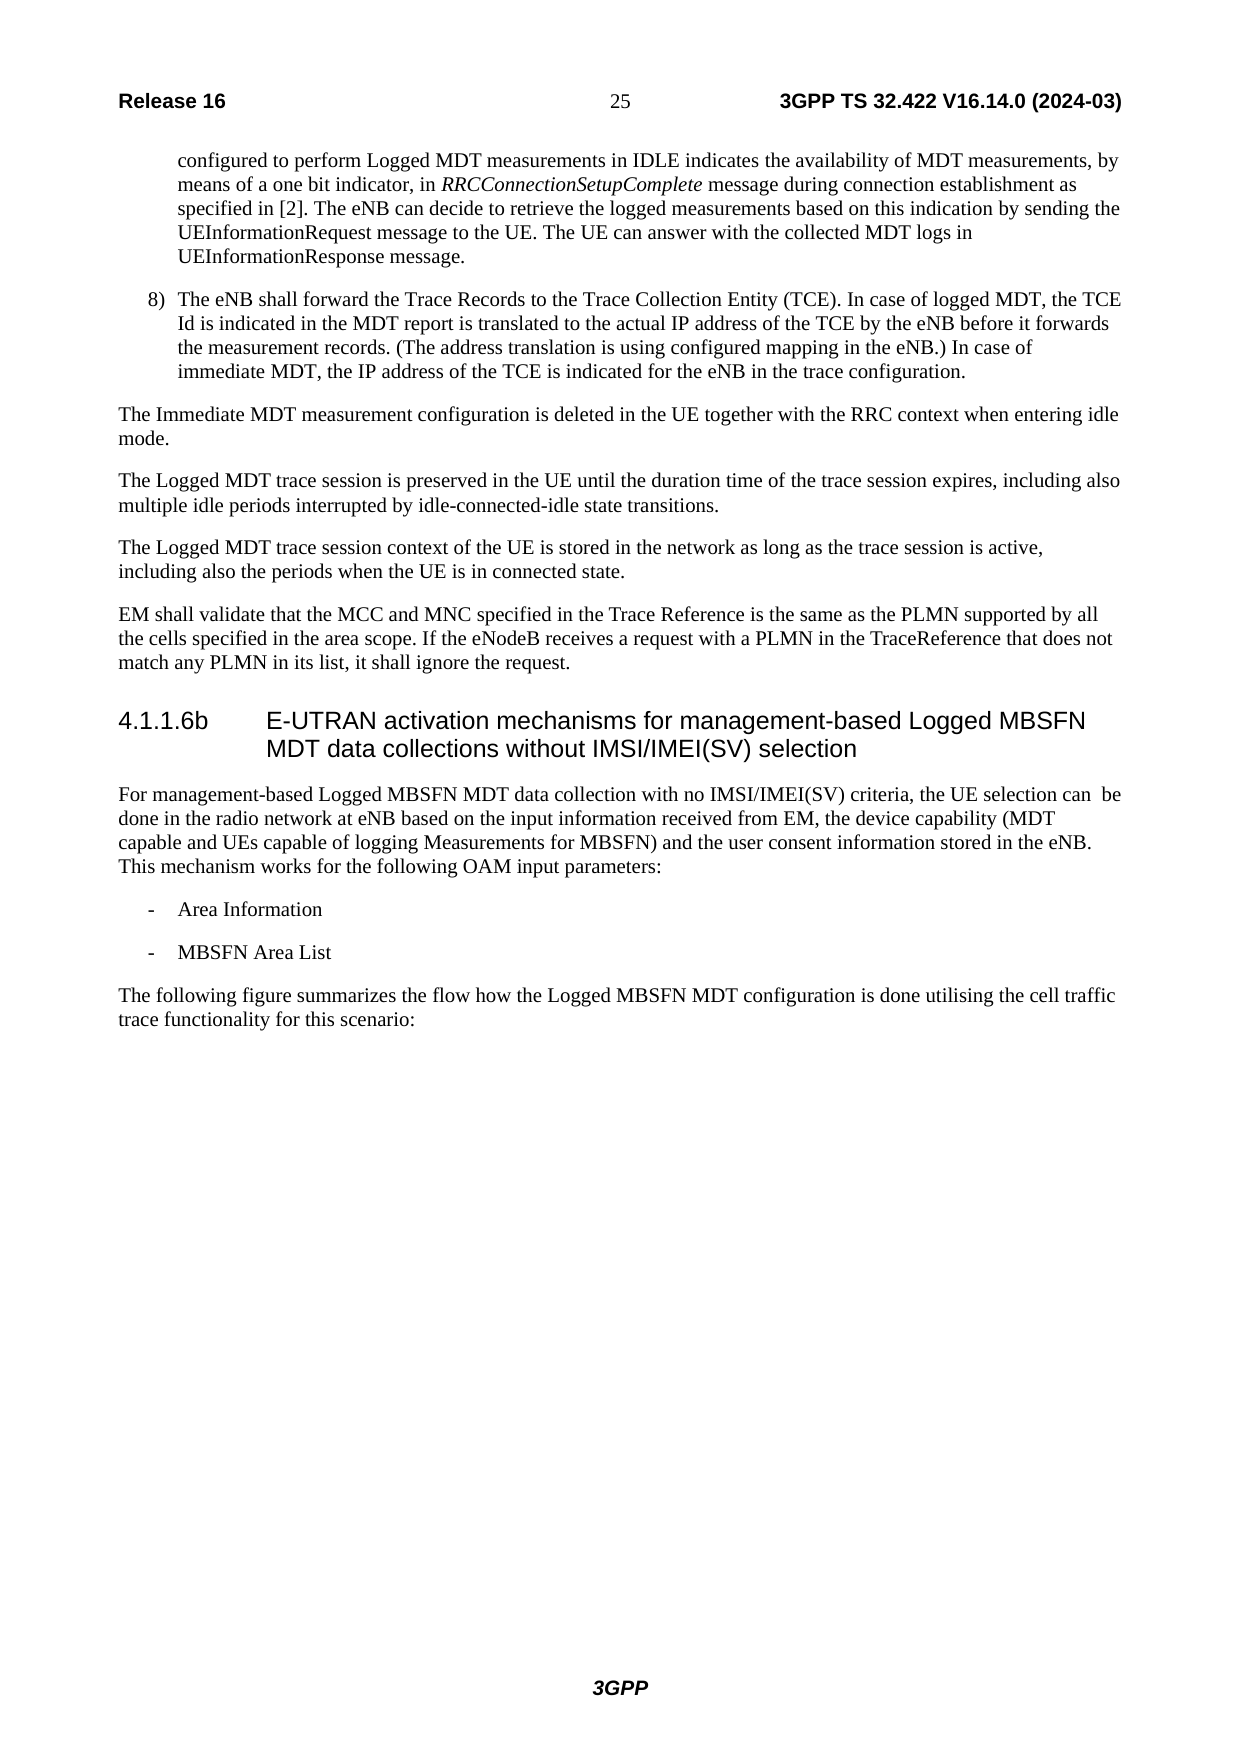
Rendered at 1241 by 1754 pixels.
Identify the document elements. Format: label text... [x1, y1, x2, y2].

subtitle 4.1.1.6b E-UTRAN activation mechanisms for management-based Logged MBSFN MDT data collections without IMSI/IMEI(SV) selection [118, 706, 1122, 763]
text The following figure summarizes the flow how the Logged MBSFN MDT configuration is done utilising the cell traffic trace functionality for this scenario: [118, 982, 1122, 1031]
text - MBSFN Area List [148, 940, 1122, 964]
text The Logged MDT trace session context of the UE is stored in the network as long as the trace session is active, including also the periods when the UE is in connected state. [118, 535, 1122, 583]
text EM shall validate that the MCC and MNC specified in the Trace Reference is the same as the PLMN supported by all the cells specified in the area scope. If the eNodeB receives a request with a PLMN in the TraceReference that does not match any PLMN in its list, it shall ignore the request. [118, 602, 1122, 674]
text 8) The eNB shall forward the Trace Records to the Trace Collection Entity (TCE). In case of logged MDT, the TCE Id is indicated in the MDT report is translated to the actual IP address of the TCE by the eNB before it forwards the measurement records. (The address translation is using configured mapping in the eNB.) In case of immediate MDT, the IP address of the TCE is indicated for the eNB in the trace configuration. [148, 287, 1122, 383]
text - Area Information [148, 897, 1122, 921]
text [148, 147, 1122, 268]
text The Immediate MDT measurement configuration is deleted in the UE together with the RRC context when entering idle mode. [118, 402, 1122, 450]
text For management-based Logged MBSFN MDT data collection with no IMSI/IMEI(SV) criteria, the UE selection can be done in the radio network at eNB based on the input information received from EM, the device capability (MDT capable and UEs capable of logging Measurements for MBSFN) and the user consent information stored in the eNB. This mechanism works for the following OAM input parameters: [118, 782, 1122, 878]
text The Logged MDT trace session is preserved in the UE until the duration time of the trace session expires, including also multiple idle periods interrupted by idle-connected-idle state transitions. [118, 468, 1122, 517]
